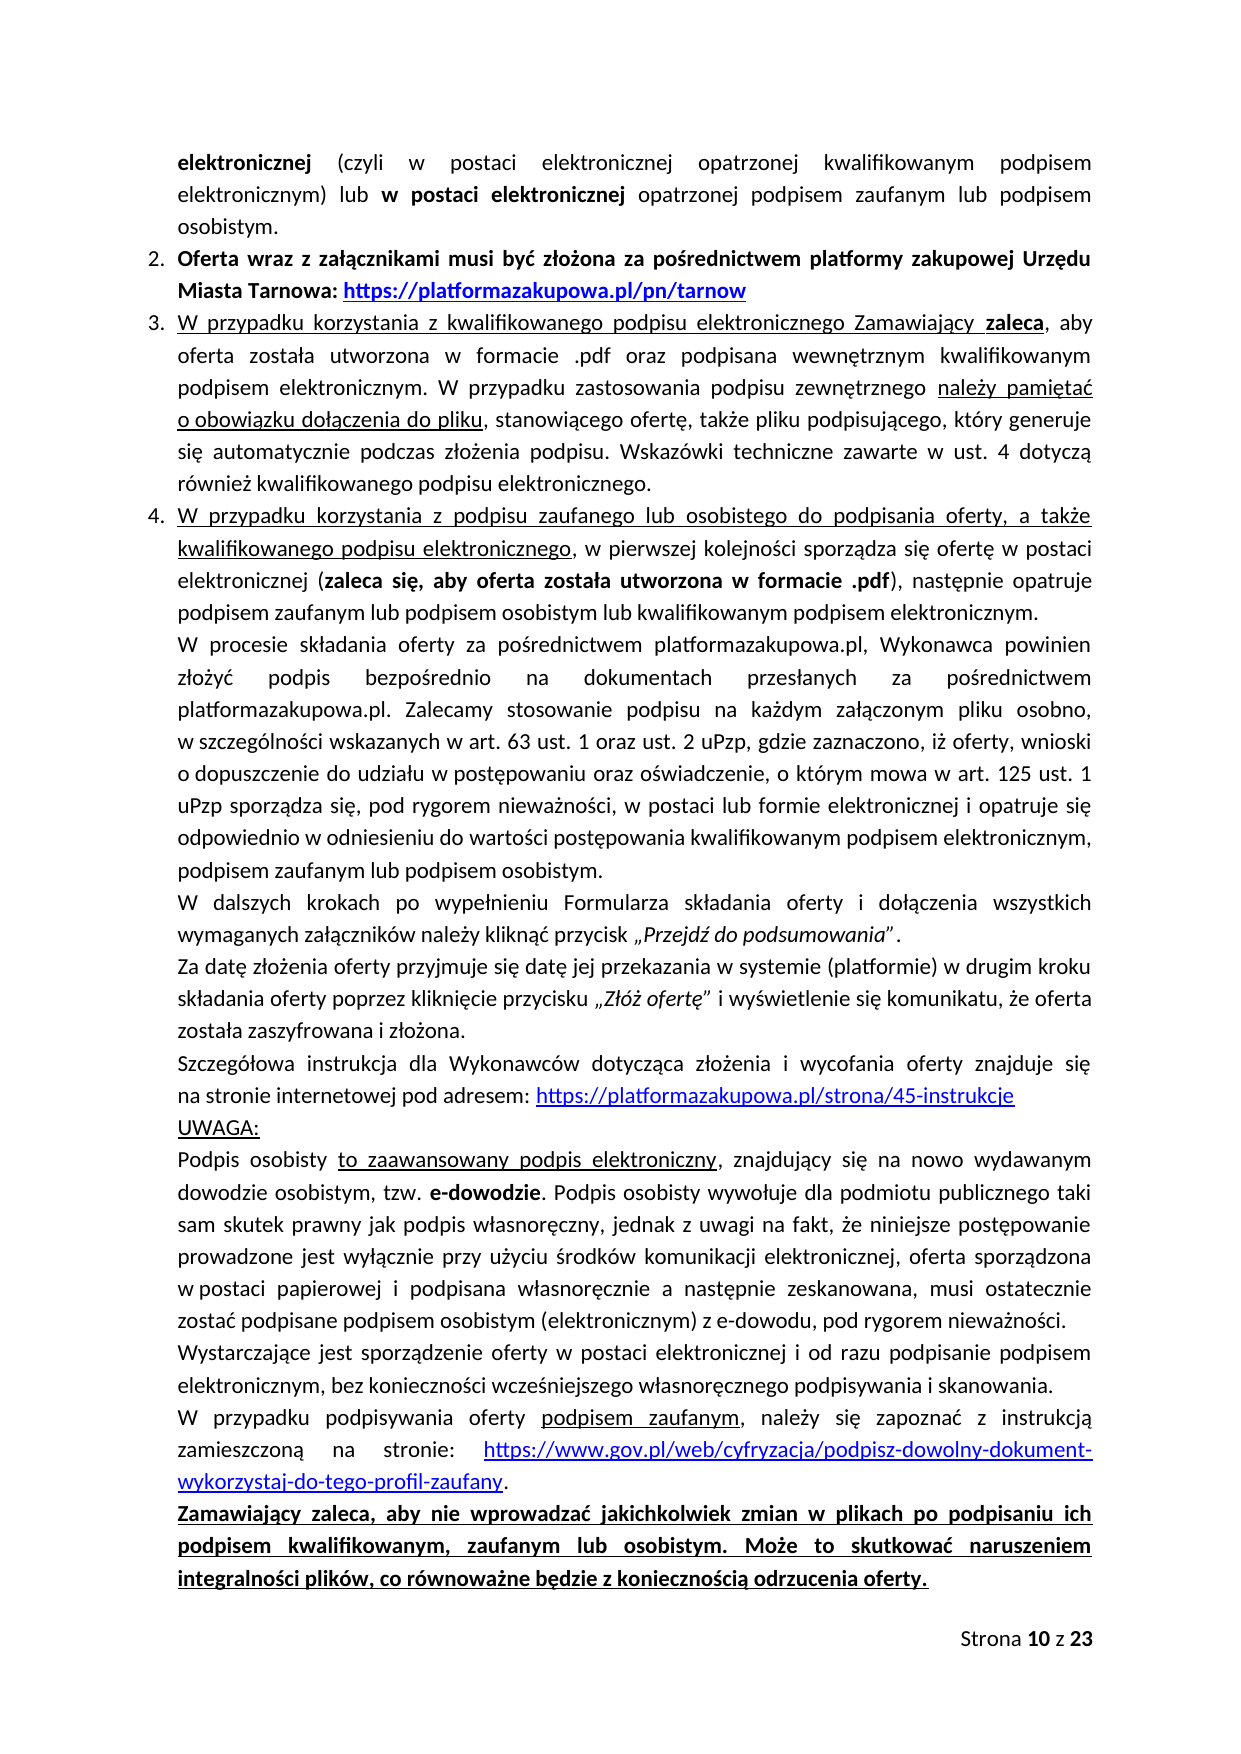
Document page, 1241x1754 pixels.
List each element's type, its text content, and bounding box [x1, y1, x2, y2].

text Szczegółowa instrukcja dla Wykonawców dotycząca złożenia i wycofania oferty znajduje się na stronie internetowej pod adresem: https://platformazakupowa.pl/strona/45-instrukcje [177, 1049, 1093, 1109]
list W przypadku korzystania z kwalifikowanego podpisu elektronicznego Zamawiający zaleca, aby oferta została utworzona w formacie .pdf oraz podpisana wewnętrznym kwalifikowanym podpisem elektronicznym. W przypadku zastosowania podpisu zewnętrznego należy pamiętać o obowiązku dołączenia do pliku, stanowiącego ofertę, także pliku podpisującego, który generuje się automatycznie podczas złożenia podpisu. Wskazówki techniczne zawarte w ust. 4 dotyczą również kwalifikowanego podpisu elektronicznego. [148, 308, 1093, 497]
text UWAGA: [177, 1113, 1093, 1141]
list W przypadku korzystania z podpisu zaufanego lub osobistego do podpisania oferty, a także kwalifikowanego podpisu elektronicznego, w pierwszej kolejności sporządza się ofertę w postaci elektronicznej (zaleca się, aby oferta została utworzona w formacie .pdf), następnie opatruje podpisem zaufanym lub podpisem osobistym lub kwalifikowanym podpisem elektronicznym. [148, 502, 1093, 626]
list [148, 148, 1093, 240]
text Zamawiający zaleca, aby nie wprowadzać jakichkolwiek zmian w plikach po podpisaniu ich podpisem kwalifikowanym, zaufanym lub osobistym. Może to skutkować naruszeniem integralności plików, co równoważne będzie z koniecznością odrzucenia oferty. [177, 1525, 1093, 1592]
text Za datę złożenia oferty przyjmuje się datę jej przekazania w systemie (platformie) w drugim kroku składania oferty poprzez kliknięcie przycisku „Złóż ofertę” i wyświetlenie się komunikatu, że oferta została zaszyfrowana i złożona. [177, 952, 1093, 1045]
text W dalszych krokach po wypełnieniu Formularza składania oferty i dołączenia wszystkich wymaganych załączników należy kliknąć przycisk „Przejdź do podsumowania”. [177, 888, 1093, 948]
list Oferta wraz z załącznikami musi być złożona za pośrednictwem platformy zakupowej Urzędu Miasta Tarnowa: https://platformazakupowa.pl/pn/tarnow [148, 244, 1093, 304]
text Zamawiający zaleca, aby nie wprowadzać jakichkolwiek zmian w plikach po podpisaniu ich podpisem kwalifikowanym, zaufanym lub osobistym. Może to skutkować naruszeniem integralności plików, co równoważne będzie z koniecznością odrzucenia oferty. [177, 1499, 1093, 1524]
text Podpis osobisty to zaawansowany podpis elektroniczny, znajdujący się na nowo wydawanym dowodzie osobistym, tzw. e-dowodzie. Podpis osobisty wywołuje dla podmiotu publicznego taki sam skutek prawny jak podpis własnoręczny, jednak z uwagi na fakt, że niniejsze postępowanie prowadzone jest wyłącznie przy użyciu środków komunikacji elektronicznej, oferta sporządzona w postaci papierowej i podpisana własnoręcznie a następnie zeskanowana, musi ostatecznie zostać podpisane podpisem osobistym (elektronicznym) z e-dowodu, pod rygorem nieważności. [177, 1145, 1093, 1334]
text Wystarczające jest sporządzenie oferty w postaci elektronicznej i od razu podpisanie podpisem elektronicznym, bez konieczności wcześniejszego własnoręcznego podpisywania i skanowania. [177, 1338, 1093, 1399]
text W procesie składania oferty za pośrednictwem platformazakupowa.pl, Wykonawca powinien złożyć podpis bezpośrednio na dokumentach przesłanych za pośrednictwem platformazakupowa.pl. Zalecamy stosowanie podpisu na każdym załączonym pliku osobno, w szczególności wskazanych w art. 63 ust. 1 oraz ust. 2 uPzp, gdzie zaznaczono, iż oferty, wnioski o dopuszczenie do udziału w postępowaniu oraz oświadczenie, o którym mowa w art. 125 ust. 1 uPzp sporządza się, pod rygorem nieważności, w postaci lub formie elektronicznej i opatruje się odpowiednio w odniesieniu do wartości postępowania kwalifikowanym podpisem elektronicznym, podpisem zaufanym lub podpisem osobistym. [177, 630, 1093, 884]
text W przypadku podpisywania oferty podpisem zaufanym, należy się zapoznać z instrukcją zamieszczoną na stronie: https://www.gov.pl/web/cyfryzacja/podpisz-dowolny-dokument-wykorzystaj-do-tego-profil-zaufany. [177, 1403, 1093, 1495]
